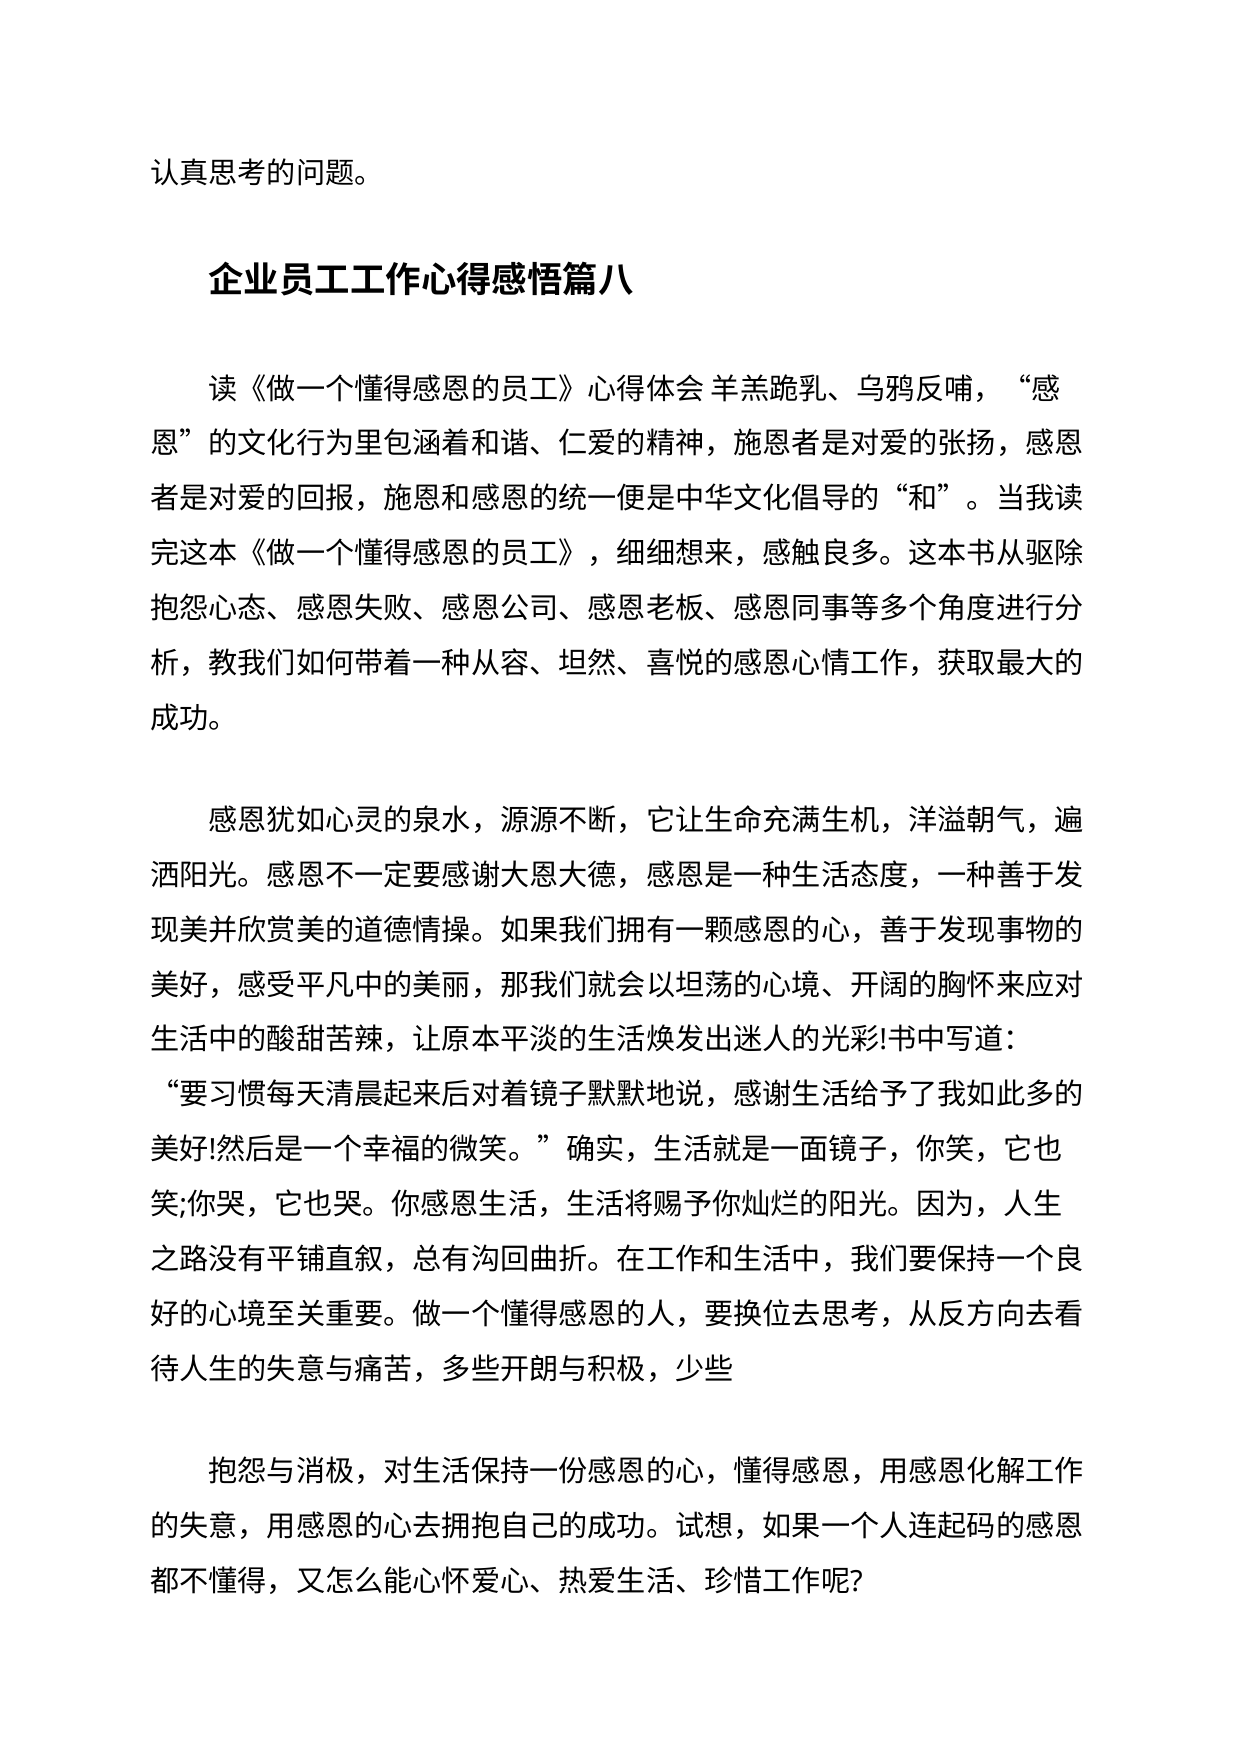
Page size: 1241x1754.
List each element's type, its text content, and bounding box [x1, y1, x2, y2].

text 企业员工工作心得感悟篇八 [150, 252, 1090, 303]
text 读《做一个懂得感恩的员工》心得体会 羊羔跪乳、乌鸦反哺，“感恩”的文化行为里包涵着和谐、仁爱的精神，施恩者是对爱的张扬，感恩者是对爱的回报，施恩和感恩的统一便是中华文化倡导的“和”。当我读完这本《做一个懂得感恩的员工》，细细想来，感触良多。这本书从驱除抱怨心态、感恩失败、感恩公司、感恩老板、感恩同事等多个角度进行分析，教我们如何带着一种从容、坦然、喜悦的感恩心情工作，获取最大的成功。 [150, 365, 1090, 737]
text 感恩犹如心灵的泉水，源源不断，它让生命充满生机，洋溢朝气，遍洒阳光。感恩不一定要感谢大恩大德，感恩是一种生活态度，一种善于发现美并欣赏美的道德情操。如果我们拥有一颗感恩的心，善于发现事物的美好，感受平凡中的美丽，那我们就会以坦荡的心境、开阔的胸怀来应对生活中的酸甜苦辣，让原本平淡的生活焕发出迷人的光彩!书中写道：“要习惯每天清晨起来后对着镜子默默地说，感谢生活给予了我如此多的美好!然后是一个幸福的微笑。”确实，生活就是一面镜子，你笑，它也笑;你哭，它也哭。你感恩生活，生活将赐予你灿烂的阳光。因为，人生之路没有平铺直叙，总有沟回曲折。在工作和生活中，我们要保持一个良好的心境至关重要。做一个懂得感恩的人，要换位去思考，从反方向去看待人生的失意与痛苦，多些开朗与积极，少些 [150, 796, 1090, 1388]
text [150, 150, 1090, 192]
text 抱怨与消极，对生活保持一份感恩的心，懂得感恩，用感恩化解工作的失意，用感恩的心去拥抱自己的成功。试想，如果一个人连起码的感恩都不懂得，又怎么能心怀爱心、热爱生活、珍惜工作呢? [150, 1447, 1090, 1599]
